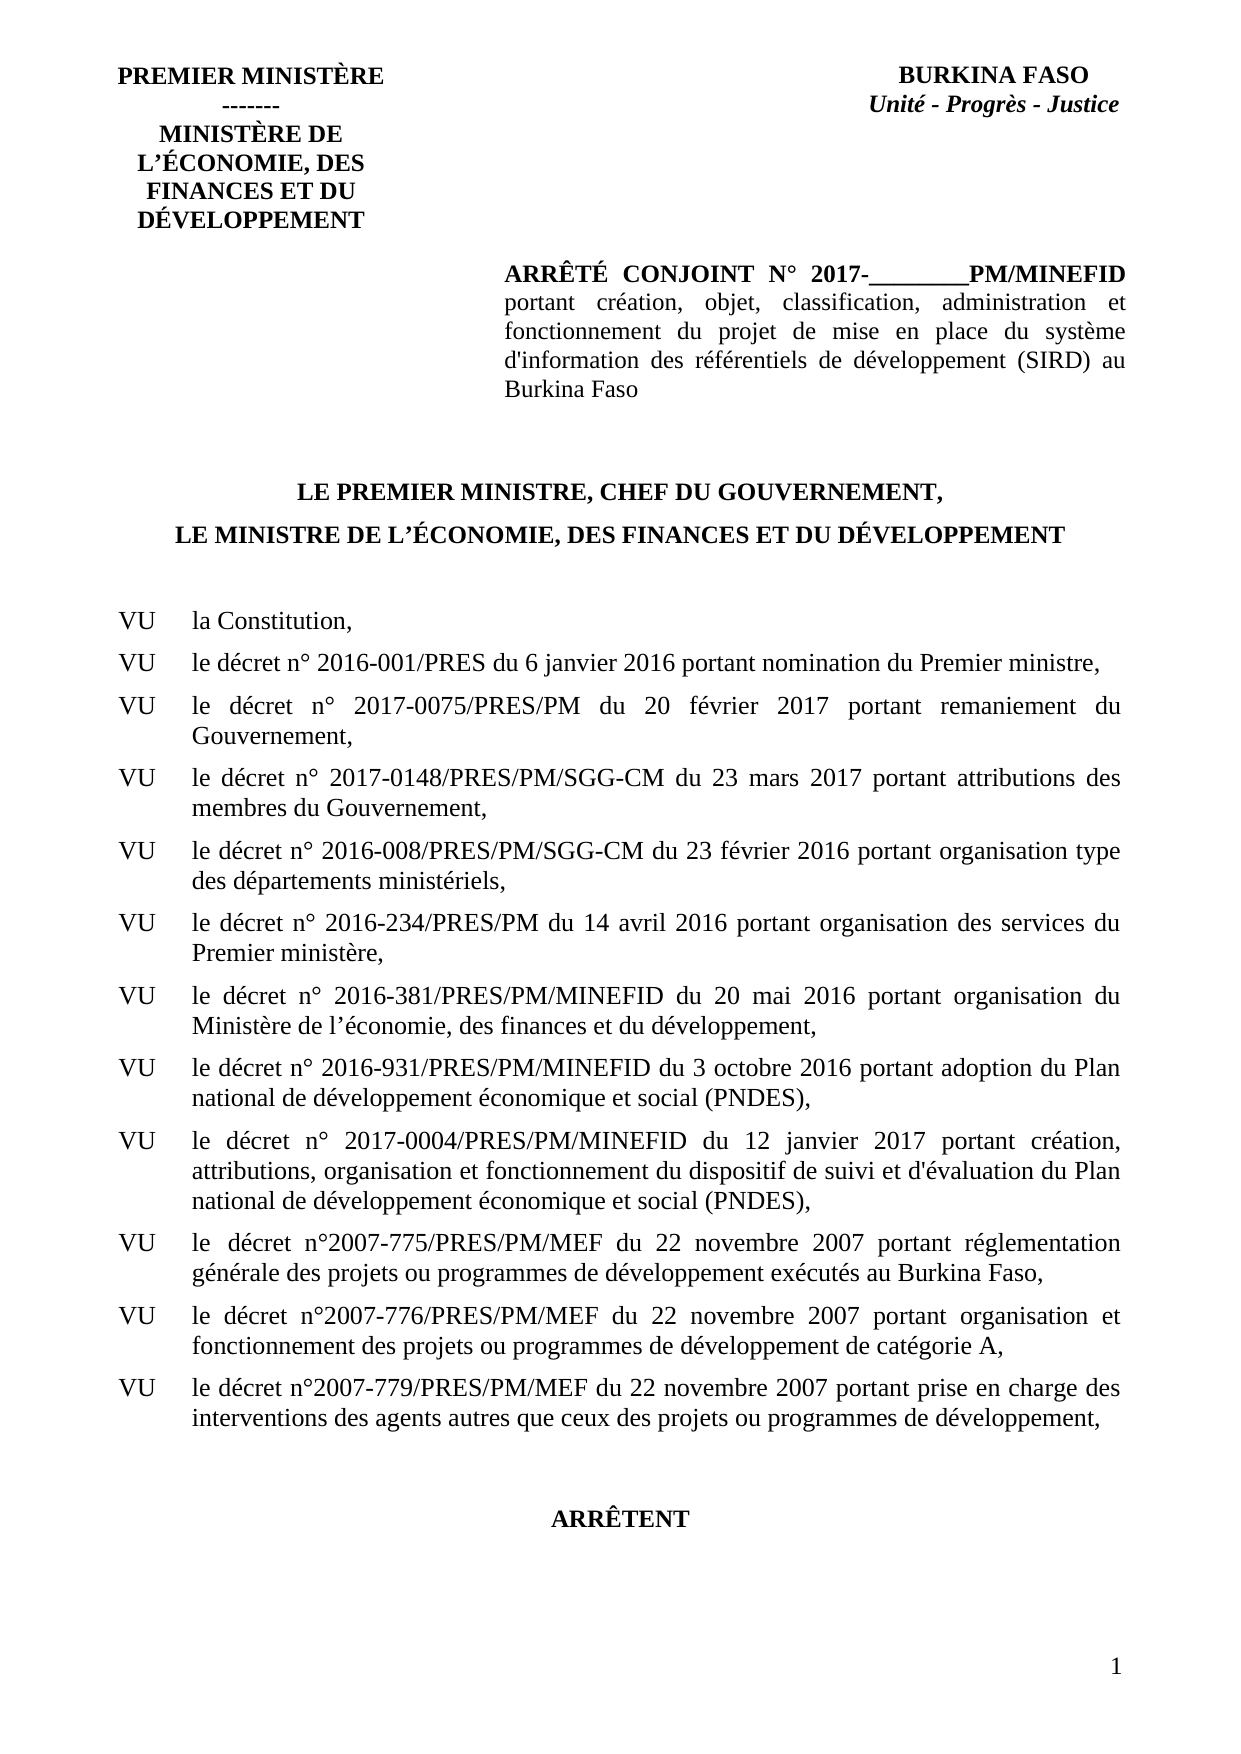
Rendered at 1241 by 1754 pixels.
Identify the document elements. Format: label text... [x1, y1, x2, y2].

text VU le décret n°2007-779/PRES/PM/MEF du 22 novembre 2007 portant prise en charge des interventions des agents autres que ceux des projets ou programmes de développement, [118, 1372, 1122, 1432]
text VU le décret n° 2017-0075/PRES/PM du 20 février 2017 portant remaniement du Gouvernement, [118, 690, 1122, 750]
text ARRÊTÉ CONJOINT N° 2017-________PM/MINEFID portant création, objet, classification, administration et fonctionnement du projet de mise en place du système d'information des référentiels de développement (SIRD) au Burkina Faso [504, 259, 1123, 402]
text VU le décret n° 2016-931/PRES/PM/MINEFID du 3 octobre 2016 portant adoption du Plan national de développement économique et social (PNDES), [118, 1052, 1122, 1112]
text VU le décret n°2007-775/PRES/PM/MEF du 22 novembre 2007 portant réglementation générale des projets ou programmes de développement exécutés au Burkina Faso, [118, 1227, 1122, 1287]
text VU le décret n° 2016-234/PRES/PM du 14 avril 2016 portant organisation des services du Premier ministère, [118, 907, 1122, 967]
text BURKINA FASO [865, 60, 1122, 89]
text VU le décret n° 2016-008/PRES/PM/SGG-CM du 23 février 2016 portant organisation type des départements ministériels, [118, 835, 1122, 895]
text LE MINISTRE DE L’ÉCONOMIE, DES FINANCES ET DU DÉVELOPPEMENT [118, 521, 1122, 549]
text MINISTÈRE DE L’ÉCONOMIE, DES FINANCES ET DU DÉVELOPPEMENT [113, 119, 389, 234]
text PREMIER MINISTÈRE [113, 61, 389, 90]
text VU le décret n° 2017-0004/PRES/PM/MINEFID du 12 janvier 2017 portant création, attributions, organisation et fonctionnement du dispositif de suivi et d'évaluation du Plan national de développement économique et social (PNDES), [118, 1125, 1122, 1215]
text VU le décret n°2007-776/PRES/PM/MEF du 22 novembre 2007 portant organisation et fonctionnement des projets ou programmes de développement de catégorie A, [118, 1300, 1122, 1360]
text LE PREMIER MINISTRE, CHEF DU GOUVERNEMENT, [118, 477, 1122, 506]
text VU le décret n° 2016-381/PRES/PM/MINEFID du 20 mai 2016 portant organisation du Ministère de l’économie, des finances et du développement, [118, 980, 1122, 1040]
text VU la Constitution, [118, 605, 1122, 635]
text ARRÊTENT [118, 1504, 1122, 1532]
text ------- [113, 90, 389, 119]
text Unité - Progrès - Justice [865, 89, 1122, 118]
text VU le décret n° 2017-0148/PRES/PM/SGG-CM du 23 mars 2017 portant attributions des membres du Gouvernement, [118, 762, 1122, 822]
text VU le décret n° 2016-001/PRES du 6 janvier 2016 portant nomination du Premier ministre, [118, 647, 1122, 677]
